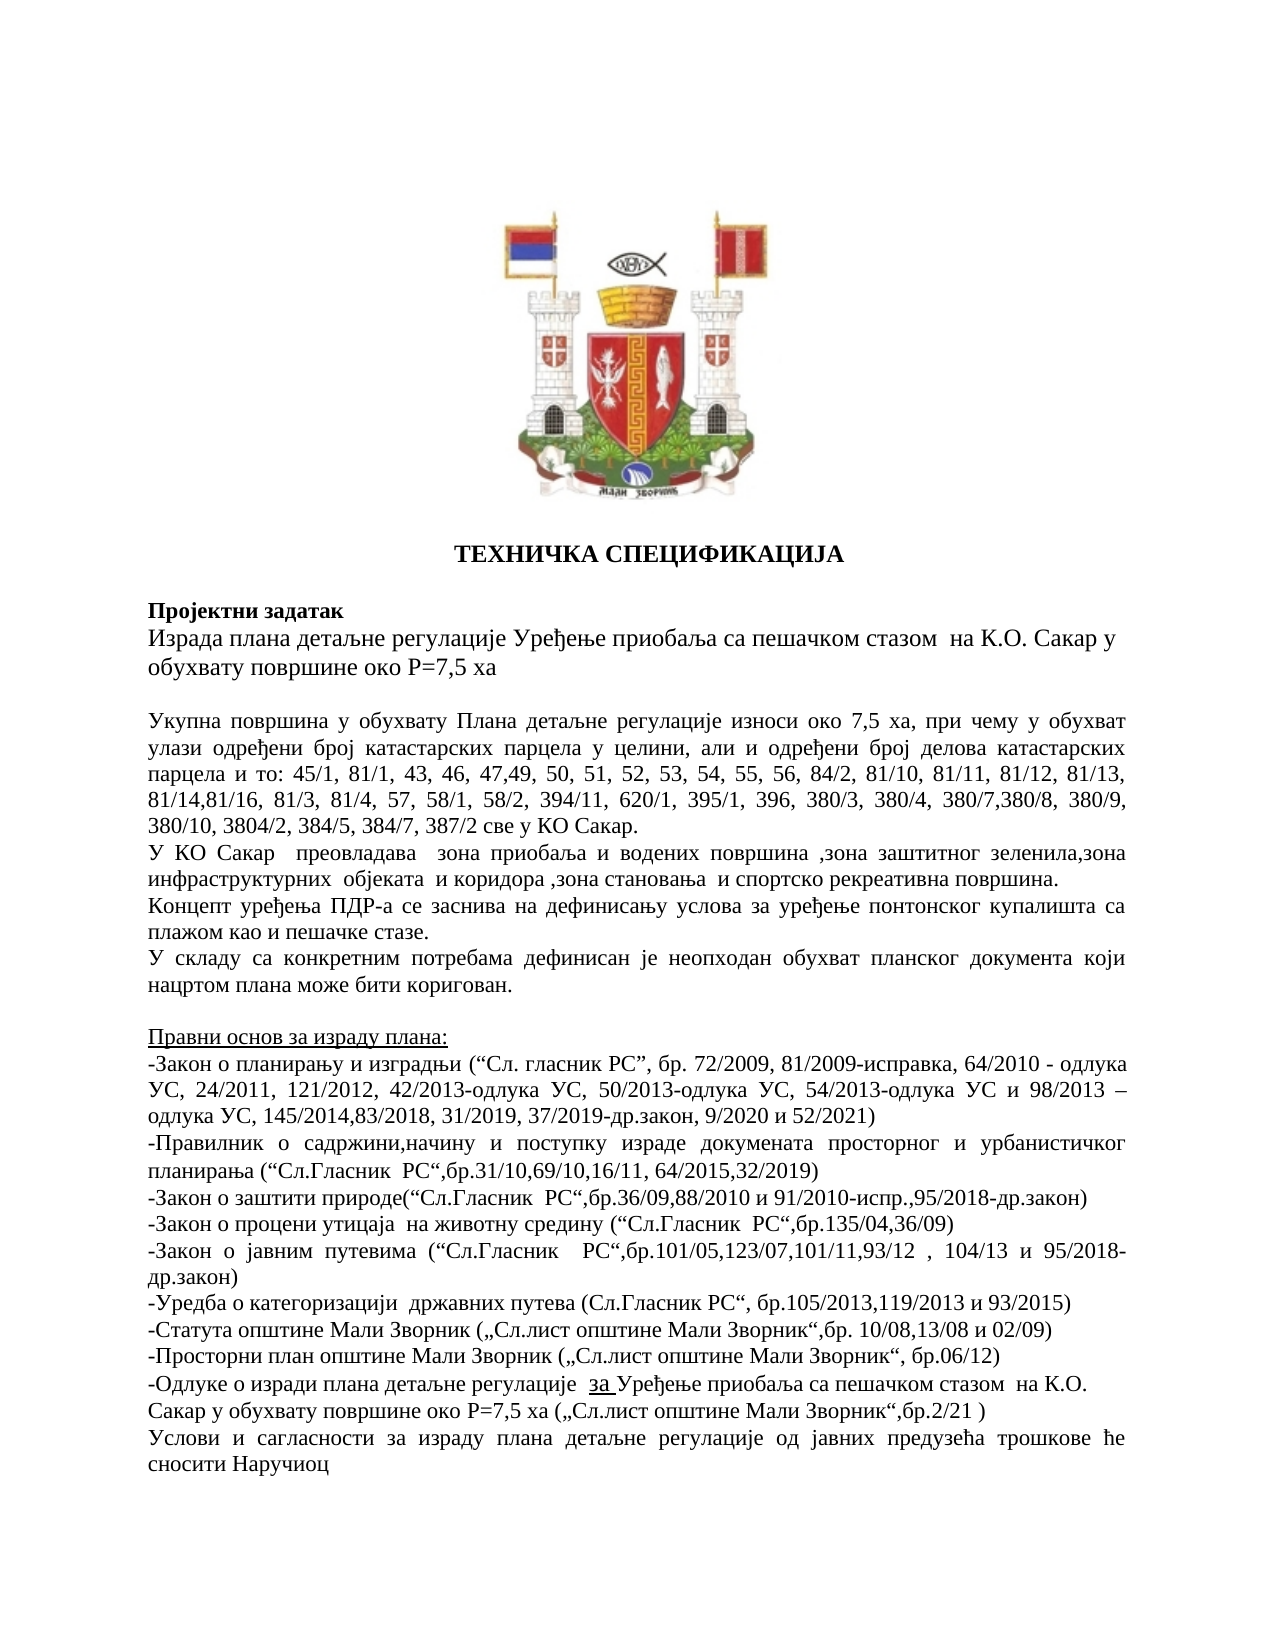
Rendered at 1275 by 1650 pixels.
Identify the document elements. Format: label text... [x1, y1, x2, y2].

text Услови и сагласности за израду плана детаљне регулације од јавних предузећа трошкове ће сносити Наручиоц [148, 1423, 1127, 1476]
text -Закон о јавним путевима (“Сл.Гласник РС“,бр.101/05,123/07,101/11,93/12 , 104/13 и 95/2018-др.закон) [148, 1237, 1127, 1289]
text У складу са конкретним потребама дефинисан је неопходан обухват планског документа који нацртом плана може бити коригован. [148, 944, 1127, 997]
text ТЕХНИЧКА СПЕЦИФИКАЦИЈА [73, 539, 1231, 568]
text Израда плана детаљне регулације Уређење приобаља са пешачком стазом на К.О. Сакар у обухвату површине око P=7,5 ха [148, 623, 1127, 681]
text Укупна површина у обухвату Плана детаљне регулације износи око 7,5 ха, при чему у обухват улази одређени број катастарских парцела у целини, али и одређени број делова катастарских парцела и то: 45/1, 81/1, 43, 46, 47,49, 50, 51, 52, 53, 54, 55, 56, 84/2, 81/10, 81/11, 81/12, 81/13, 81/14,81/16, 81/3, 81/4, 57, 58/1, 58/2, 394/11, 620/1, 395/1, 396, 380/3, 380/4, 380/7,380/8, 380/9, 380/10, 3804/2, 384/5, 384/7, 387/2 све у КО Сакар. [148, 707, 1127, 839]
text -Правилник о садржини,начину и поступку израде докумената просторног и урбанистичког планирања (“Сл.Гласник РС“,бр.31/10,69/10,16/11, 64/2015,32/2019) [148, 1129, 1127, 1184]
picture [481, 200, 794, 514]
text У КО Сакар преовладава зона приобаља и водених површина ,зона заштитног зеленила,зона инфраструктурних објеката и коридора ,зона становања и спортско рекреативна површина. [148, 839, 1127, 892]
text Правни основ за израду плана: [148, 1023, 1127, 1050]
text -Просторни план општине Мали Зворник („Сл.лист општине Мали Зворник“, бр.06/12) [148, 1342, 1127, 1368]
text -Закон о процени утицаја на животну средину (“Сл.Гласник РС“,бр.135/04,36/09) [148, 1210, 1127, 1237]
text Пројектни задатак [148, 597, 1127, 623]
text -Уредба о категоризацији државних путева (Сл.Гласник РС“, бр.105/2013,119/2013 и 93/2015) [148, 1289, 1127, 1316]
text -Одлуке о изради плана детаљне регулације за Уређење приобаља са пешачком стазом на К.О. Сакар у обухвату површине око P=7,5 ха („Сл.лист општине Мали Зворник“,бр.2/21 ) [148, 1368, 1127, 1423]
text -Статута општине Мали Зворник („Сл.лист општине Мали Зворник“,бр. 10/08,13/08 и 02/09) [148, 1316, 1127, 1342]
text -Закон о планирању и изградњи (“Сл. гласник РС”, бр. 72/2009, 81/2009-исправка, 64/2010 - одлука УС, 24/2011, 121/2012, 42/2013-одлука УС, 50/2013-одлука УС, 54/2013-одлука УС и 98/2013 – одлука УС, 145/2014,83/2018, 31/2019, 37/2019-др.закон, 9/2020 и 52/2021) [148, 1050, 1127, 1129]
text Концепт уређења ПДР-а се заснива на дефинисању услова за уређење понтонског купалишта са плажом као и пешачке стазе. [148, 892, 1127, 944]
text -Закон о заштити природе(“Сл.Гласник РС“,бр.36/09,88/2010 и 91/2010-испр.,95/2018-др.закон) [148, 1184, 1127, 1210]
